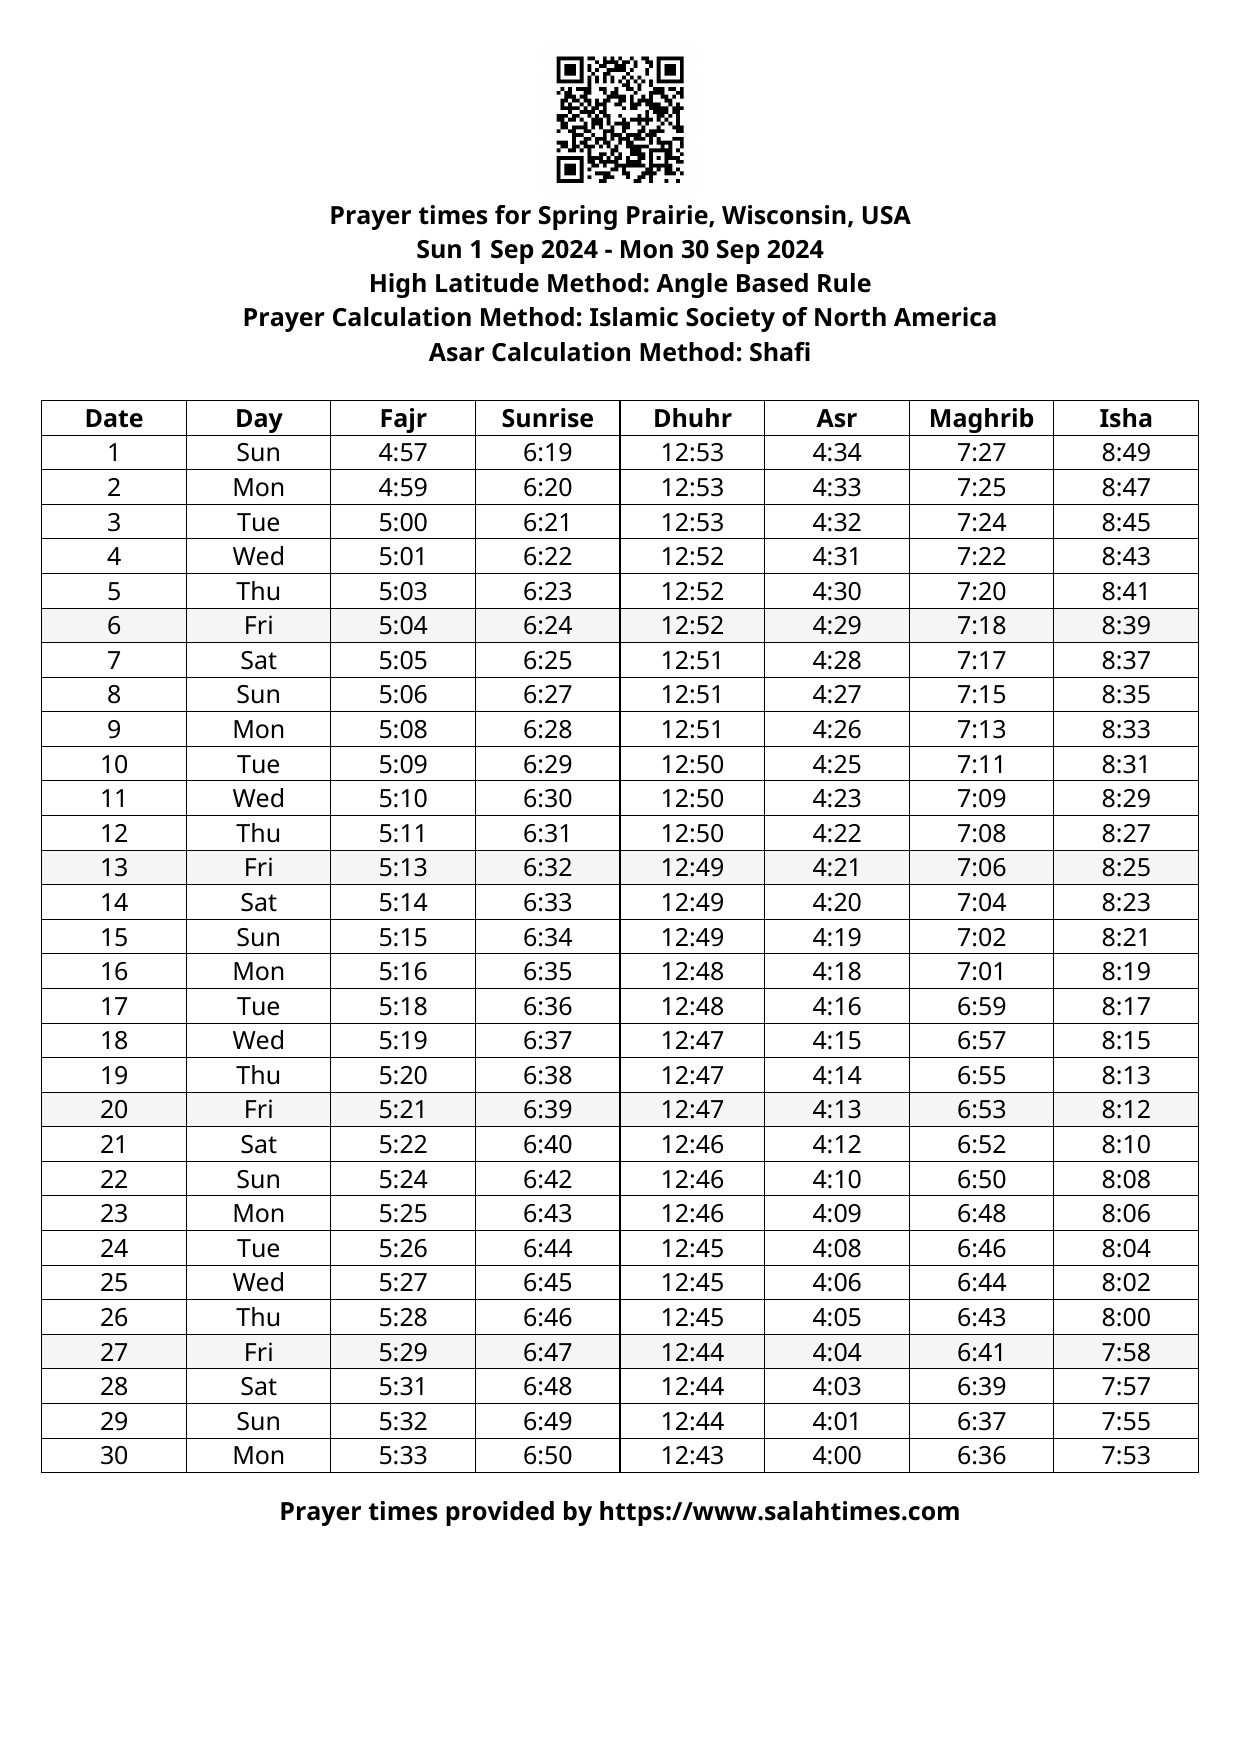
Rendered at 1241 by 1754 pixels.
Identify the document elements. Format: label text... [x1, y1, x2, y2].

table_cell 4:18 [765, 954, 909, 988]
table_cell 5:11 [331, 816, 475, 849]
table_cell Thu [187, 816, 330, 849]
table_cell Mon [187, 1439, 330, 1472]
table_cell 12 [42, 816, 186, 849]
table_cell Tue [187, 747, 330, 780]
table_cell 4 [42, 539, 186, 573]
table_cell 5:29 [331, 1335, 475, 1368]
table_cell 6:27 [476, 678, 619, 711]
table_cell 12:46 [621, 1162, 764, 1195]
table_cell 6:52 [910, 1127, 1053, 1161]
table_cell 8:41 [1054, 574, 1198, 607]
table_cell 8:29 [1054, 781, 1198, 815]
table_cell 8:39 [1054, 609, 1198, 642]
table_cell 28 [42, 1369, 186, 1403]
table_cell 5:20 [331, 1058, 475, 1092]
table_cell 4:10 [765, 1162, 909, 1195]
table_cell 8:21 [1054, 920, 1198, 953]
table_cell 12:53 [621, 436, 764, 469]
table_cell 5:15 [331, 920, 475, 953]
table_cell 12:50 [621, 747, 764, 780]
table_cell 6:24 [476, 609, 619, 642]
table_cell 6:44 [910, 1266, 1053, 1299]
table_cell 5:01 [331, 539, 475, 573]
table_cell Sun [187, 1404, 330, 1437]
table_cell 5:27 [331, 1266, 475, 1299]
table_cell 5:22 [331, 1127, 475, 1161]
table_cell Thu [187, 574, 330, 607]
table_cell 5:05 [331, 643, 475, 677]
table_cell 22 [42, 1162, 186, 1195]
table_cell 2 [42, 470, 186, 504]
table_cell 7:11 [910, 747, 1053, 780]
table_cell 30 [42, 1439, 186, 1472]
table_header Date [42, 401, 186, 434]
table_cell Sat [187, 1369, 330, 1403]
table_cell 4:32 [765, 505, 909, 538]
table_cell 14 [42, 885, 186, 919]
table_cell 6:46 [476, 1300, 619, 1334]
table_cell 6:45 [476, 1266, 619, 1299]
table_cell 12:48 [621, 989, 764, 1022]
table_cell 4:21 [765, 851, 909, 884]
table_cell 5:04 [331, 609, 475, 642]
table_cell 6:37 [476, 1024, 619, 1057]
table_cell 4:13 [765, 1093, 909, 1126]
table_cell 5:19 [331, 1024, 475, 1057]
table_cell 4:27 [765, 678, 909, 711]
table_cell Tue [187, 989, 330, 1022]
table_cell Tue [187, 1231, 330, 1264]
table_cell 6:39 [476, 1093, 619, 1126]
table_cell 6:48 [476, 1369, 619, 1403]
table_cell 21 [42, 1127, 186, 1161]
table_cell 5:10 [331, 781, 475, 815]
table_cell Tue [187, 505, 330, 538]
table_cell 6:41 [910, 1335, 1053, 1368]
table_cell 6:50 [476, 1439, 619, 1472]
table_cell 4:22 [765, 816, 909, 849]
table_cell 8:17 [1054, 989, 1198, 1022]
table_cell 5:28 [331, 1300, 475, 1334]
table_cell 12:49 [621, 920, 764, 953]
table_cell 8:15 [1054, 1024, 1198, 1057]
table_cell 6:37 [910, 1404, 1053, 1437]
table_cell Fri [187, 851, 330, 884]
table_cell 6:35 [476, 954, 619, 988]
table_cell Sat [187, 643, 330, 677]
table_cell 6:33 [476, 885, 619, 919]
table_cell 6:59 [910, 989, 1053, 1022]
table_cell 25 [42, 1266, 186, 1299]
table_cell 23 [42, 1196, 186, 1230]
table_cell 4:34 [765, 436, 909, 469]
table_cell 8:35 [1054, 678, 1198, 711]
table_cell 5:21 [331, 1093, 475, 1126]
text Prayer times provided by https://www.salahtimes.com [42, 1494, 1198, 1528]
table_cell 8:31 [1054, 747, 1198, 780]
table_cell 4:08 [765, 1231, 909, 1264]
table_cell 7:15 [910, 678, 1053, 711]
table_cell 12:52 [621, 539, 764, 573]
table_cell 12:46 [621, 1127, 764, 1161]
table_cell Sun [187, 920, 330, 953]
table_cell 6:34 [476, 920, 619, 953]
table_cell Mon [187, 712, 330, 746]
table_cell 8:02 [1054, 1266, 1198, 1299]
table_cell 12:50 [621, 781, 764, 815]
table_cell Mon [187, 470, 330, 504]
table_cell 8:13 [1054, 1058, 1198, 1092]
table_cell 5:25 [331, 1196, 475, 1230]
table_cell Sat [187, 885, 330, 919]
table_cell 12:53 [621, 505, 764, 538]
table_header Asr [765, 401, 909, 434]
table_cell 7 [42, 643, 186, 677]
table_cell 7:06 [910, 851, 1053, 884]
table_cell 12:51 [621, 678, 764, 711]
table_cell 4:25 [765, 747, 909, 780]
table_cell 7:53 [1054, 1439, 1198, 1472]
table_cell 12:48 [621, 954, 764, 988]
table_cell 8:06 [1054, 1196, 1198, 1230]
table_header Maghrib [910, 401, 1053, 434]
table_cell 5:00 [331, 505, 475, 538]
table_cell 5:31 [331, 1369, 475, 1403]
table_cell 5:06 [331, 678, 475, 711]
table_cell Mon [187, 1196, 330, 1230]
table_cell 8:33 [1054, 712, 1198, 746]
table_cell 7:08 [910, 816, 1053, 849]
table_cell 12:45 [621, 1266, 764, 1299]
table_cell 17 [42, 989, 186, 1022]
table_cell 7:25 [910, 470, 1053, 504]
table_cell 27 [42, 1335, 186, 1368]
table_cell 6:40 [476, 1127, 619, 1161]
table_cell Sun [187, 1162, 330, 1195]
table_cell 8:10 [1054, 1127, 1198, 1161]
table_cell 7:13 [910, 712, 1053, 746]
picture [542, 41, 699, 198]
table_cell 4:33 [765, 470, 909, 504]
table_cell 7:20 [910, 574, 1053, 607]
table_cell 7:24 [910, 505, 1053, 538]
table_cell 12:49 [621, 851, 764, 884]
table_cell 12:45 [621, 1231, 764, 1264]
table_cell 5:08 [331, 712, 475, 746]
table_cell Mon [187, 954, 330, 988]
table_cell 8:27 [1054, 816, 1198, 849]
table_cell 5:33 [331, 1439, 475, 1472]
table_cell 8:25 [1054, 851, 1198, 884]
table_cell 12:44 [621, 1369, 764, 1403]
table_cell 6:53 [910, 1093, 1053, 1126]
table_cell 4:19 [765, 920, 909, 953]
table_cell 8:23 [1054, 885, 1198, 919]
table_cell 4:29 [765, 609, 909, 642]
table_cell 7:02 [910, 920, 1053, 953]
table_cell 6:36 [476, 989, 619, 1022]
table_cell 7:01 [910, 954, 1053, 988]
table_cell 4:04 [765, 1335, 909, 1368]
table_cell 5:24 [331, 1162, 475, 1195]
table_cell 4:06 [765, 1266, 909, 1299]
table_cell 4:31 [765, 539, 909, 573]
table_cell 8:37 [1054, 643, 1198, 677]
table_cell 12:47 [621, 1093, 764, 1126]
table_cell 6:44 [476, 1231, 619, 1264]
table_cell 11 [42, 781, 186, 815]
table_cell 5:14 [331, 885, 475, 919]
table_cell 12:46 [621, 1196, 764, 1230]
table_cell 12:51 [621, 712, 764, 746]
table_cell 7:04 [910, 885, 1053, 919]
table_cell 12:44 [621, 1404, 764, 1437]
table_cell 6:30 [476, 781, 619, 815]
table_cell 8 [42, 678, 186, 711]
table_cell Wed [187, 1024, 330, 1057]
table_cell 4:01 [765, 1404, 909, 1437]
table_cell 6:46 [910, 1231, 1053, 1264]
table_cell 6:19 [476, 436, 619, 469]
table_cell 18 [42, 1024, 186, 1057]
table_cell Fri [187, 1093, 330, 1126]
table_cell 7:09 [910, 781, 1053, 815]
table_cell 7:57 [1054, 1369, 1198, 1403]
table_cell 4:28 [765, 643, 909, 677]
table_cell 6:43 [476, 1196, 619, 1230]
table_cell 5:26 [331, 1231, 475, 1264]
table_cell 6:57 [910, 1024, 1053, 1057]
text Sun 1 Sep 2024 - Mon 30 Sep 2024 [42, 232, 1198, 266]
text Prayer times for Spring Prairie, Wisconsin, USA [42, 198, 1198, 232]
text Asar Calculation Method: Shafi [42, 334, 1198, 368]
table_cell 8:43 [1054, 539, 1198, 573]
table_cell Sun [187, 678, 330, 711]
table_header Day [187, 401, 330, 434]
table_cell 4:30 [765, 574, 909, 607]
table_cell 4:16 [765, 989, 909, 1022]
table_cell 6:39 [910, 1369, 1053, 1403]
table_cell Thu [187, 1058, 330, 1092]
table_cell 7:17 [910, 643, 1053, 677]
table_header Dhuhr [621, 401, 764, 434]
table_cell 7:27 [910, 436, 1053, 469]
table_cell 7:18 [910, 609, 1053, 642]
table_cell 6:49 [476, 1404, 619, 1437]
table_cell 4:12 [765, 1127, 909, 1161]
table_cell 4:15 [765, 1024, 909, 1057]
text High Latitude Method: Angle Based Rule [42, 266, 1198, 300]
table_cell 6:50 [910, 1162, 1053, 1195]
table_cell 12:43 [621, 1439, 764, 1472]
text Prayer Calculation Method: Islamic Society of North America [42, 300, 1198, 334]
table_cell 7:22 [910, 539, 1053, 573]
table_cell 4:05 [765, 1300, 909, 1334]
table_cell 6:22 [476, 539, 619, 573]
table_cell 6:28 [476, 712, 619, 746]
table_cell 4:20 [765, 885, 909, 919]
table_cell 5:13 [331, 851, 475, 884]
table_cell 8:04 [1054, 1231, 1198, 1264]
table_cell 26 [42, 1300, 186, 1334]
table_cell 12:47 [621, 1058, 764, 1092]
table_cell 13 [42, 851, 186, 884]
table_cell 6:20 [476, 470, 619, 504]
table_cell 12:51 [621, 643, 764, 677]
table_cell 9 [42, 712, 186, 746]
table_cell Wed [187, 781, 330, 815]
table_cell Fri [187, 609, 330, 642]
table_cell 12:47 [621, 1024, 764, 1057]
table_cell 20 [42, 1093, 186, 1126]
table_cell 4:59 [331, 470, 475, 504]
table_cell 6:29 [476, 747, 619, 780]
table_cell Sun [187, 436, 330, 469]
table_cell 4:57 [331, 436, 475, 469]
table_cell 8:19 [1054, 954, 1198, 988]
table_cell Fri [187, 1335, 330, 1368]
table_cell 4:14 [765, 1058, 909, 1092]
table_cell 6:25 [476, 643, 619, 677]
table_cell 5:18 [331, 989, 475, 1022]
table_cell 10 [42, 747, 186, 780]
table_cell 6:31 [476, 816, 619, 849]
table_cell 15 [42, 920, 186, 953]
table_cell 4:09 [765, 1196, 909, 1230]
table_header Isha [1054, 401, 1198, 434]
table_cell 1 [42, 436, 186, 469]
table_cell 6:38 [476, 1058, 619, 1092]
table_cell Sat [187, 1127, 330, 1161]
table_cell 5 [42, 574, 186, 607]
table_cell 4:23 [765, 781, 909, 815]
table_cell 5:32 [331, 1404, 475, 1437]
table_cell 24 [42, 1231, 186, 1264]
table_header Sunrise [476, 401, 619, 434]
table_cell 6:42 [476, 1162, 619, 1195]
table_cell 29 [42, 1404, 186, 1437]
table_cell 12:50 [621, 816, 764, 849]
table_cell Thu [187, 1300, 330, 1334]
table_cell 6:43 [910, 1300, 1053, 1334]
table_cell 7:58 [1054, 1335, 1198, 1368]
table_cell 6 [42, 609, 186, 642]
table_cell 8:08 [1054, 1162, 1198, 1195]
table_cell 8:45 [1054, 505, 1198, 538]
table_cell 5:16 [331, 954, 475, 988]
table_cell 12:49 [621, 885, 764, 919]
table_header Fajr [331, 401, 475, 434]
table_cell 6:36 [910, 1439, 1053, 1472]
table_cell 4:03 [765, 1369, 909, 1403]
table_cell 5:09 [331, 747, 475, 780]
table_cell 8:12 [1054, 1093, 1198, 1126]
table_cell 6:32 [476, 851, 619, 884]
table_cell Wed [187, 1266, 330, 1299]
table_cell 6:21 [476, 505, 619, 538]
table_cell 8:49 [1054, 436, 1198, 469]
table_cell 12:44 [621, 1335, 764, 1368]
table_cell 8:00 [1054, 1300, 1198, 1334]
table_cell 16 [42, 954, 186, 988]
table_cell 6:23 [476, 574, 619, 607]
table_cell 3 [42, 505, 186, 538]
table_cell 5:03 [331, 574, 475, 607]
table_cell 4:00 [765, 1439, 909, 1472]
table_cell 6:47 [476, 1335, 619, 1368]
table_cell 12:52 [621, 574, 764, 607]
table_cell 8:47 [1054, 470, 1198, 504]
table_cell 4:26 [765, 712, 909, 746]
table_cell 7:55 [1054, 1404, 1198, 1437]
table_cell 12:45 [621, 1300, 764, 1334]
table_cell 12:52 [621, 609, 764, 642]
table_cell 12:53 [621, 470, 764, 504]
table_cell 6:48 [910, 1196, 1053, 1230]
table_cell 6:55 [910, 1058, 1053, 1092]
table_cell 19 [42, 1058, 186, 1092]
table_cell Wed [187, 539, 330, 573]
